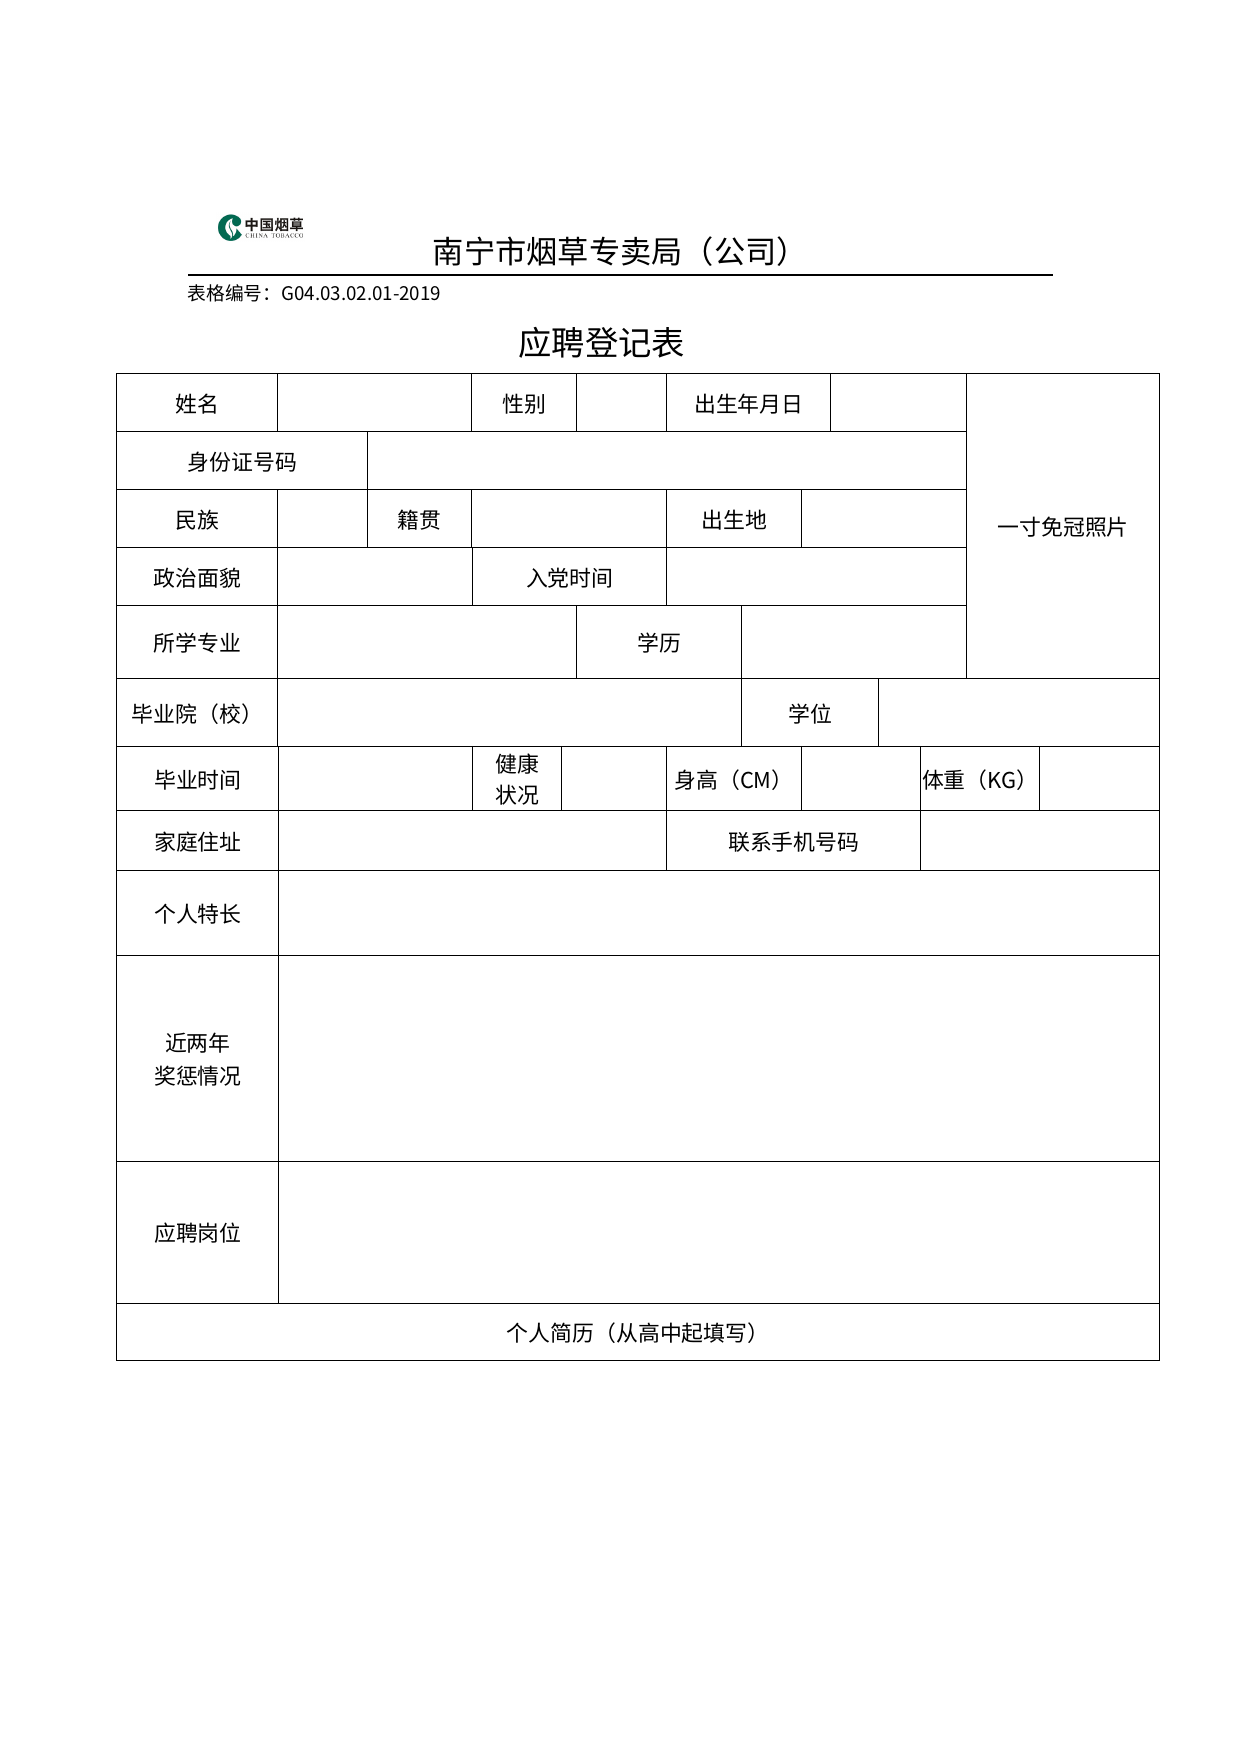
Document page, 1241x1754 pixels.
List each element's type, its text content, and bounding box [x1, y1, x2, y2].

text 表格编号：G04.03.02.01-2019 [187, 276, 1053, 308]
table_cell [802, 490, 966, 547]
table_cell 毕业院（校） [117, 679, 277, 746]
table_cell [742, 606, 966, 678]
table_header 出生年月日 [667, 374, 830, 431]
table_cell [667, 548, 966, 605]
table_header [278, 374, 471, 431]
table_cell 政治面貌 [117, 548, 277, 605]
text 南宁市烟草专卖局（公司） [187, 227, 1053, 276]
table_cell [279, 1162, 1159, 1302]
table_cell 个人特长 [117, 871, 278, 955]
table_cell [279, 871, 1159, 955]
table_cell [802, 747, 920, 810]
table_cell 健康 状况 [473, 747, 561, 810]
table_cell [472, 490, 666, 547]
table_header 姓名 [117, 374, 277, 431]
table_cell 应聘岗位 [117, 1162, 278, 1302]
table_cell [278, 606, 576, 678]
table_cell 学位 [742, 679, 878, 746]
table_cell [1040, 747, 1159, 810]
table_header 一寸免冠照片 [967, 374, 1159, 678]
table_cell 民族 [117, 490, 277, 547]
table_cell [921, 811, 1159, 870]
table_cell [368, 432, 966, 489]
table_cell [879, 679, 1159, 746]
table_cell [278, 679, 741, 746]
table_header [577, 374, 666, 431]
table_cell [279, 811, 666, 870]
table_cell 个人简历（从高中起填写） [117, 1304, 1159, 1360]
table_cell 近两年 奖惩情况 [117, 956, 278, 1161]
table_cell 身高（CM） [667, 747, 801, 810]
table_cell 入党时间 [473, 548, 666, 605]
table_cell 所学专业 [117, 606, 277, 678]
table_cell [562, 747, 666, 810]
table_header [831, 374, 966, 431]
table_cell 籍贯 [368, 490, 471, 547]
table_cell [278, 490, 367, 547]
table_header 性别 [472, 374, 576, 431]
table_cell [279, 747, 472, 810]
text 应聘登记表 [150, 308, 1053, 373]
table_cell 出生地 [667, 490, 801, 547]
table_cell [278, 548, 472, 605]
table_cell 身份证号码 [117, 432, 367, 489]
table_cell 家庭住址 [117, 811, 278, 870]
table_cell 毕业时间 [117, 747, 278, 810]
table_cell [279, 956, 1159, 1161]
picture [216, 212, 305, 242]
table_cell 学历 [577, 606, 741, 678]
table_cell 联系手机号码 [667, 811, 920, 870]
table_cell 体重（KG） [921, 747, 1039, 810]
